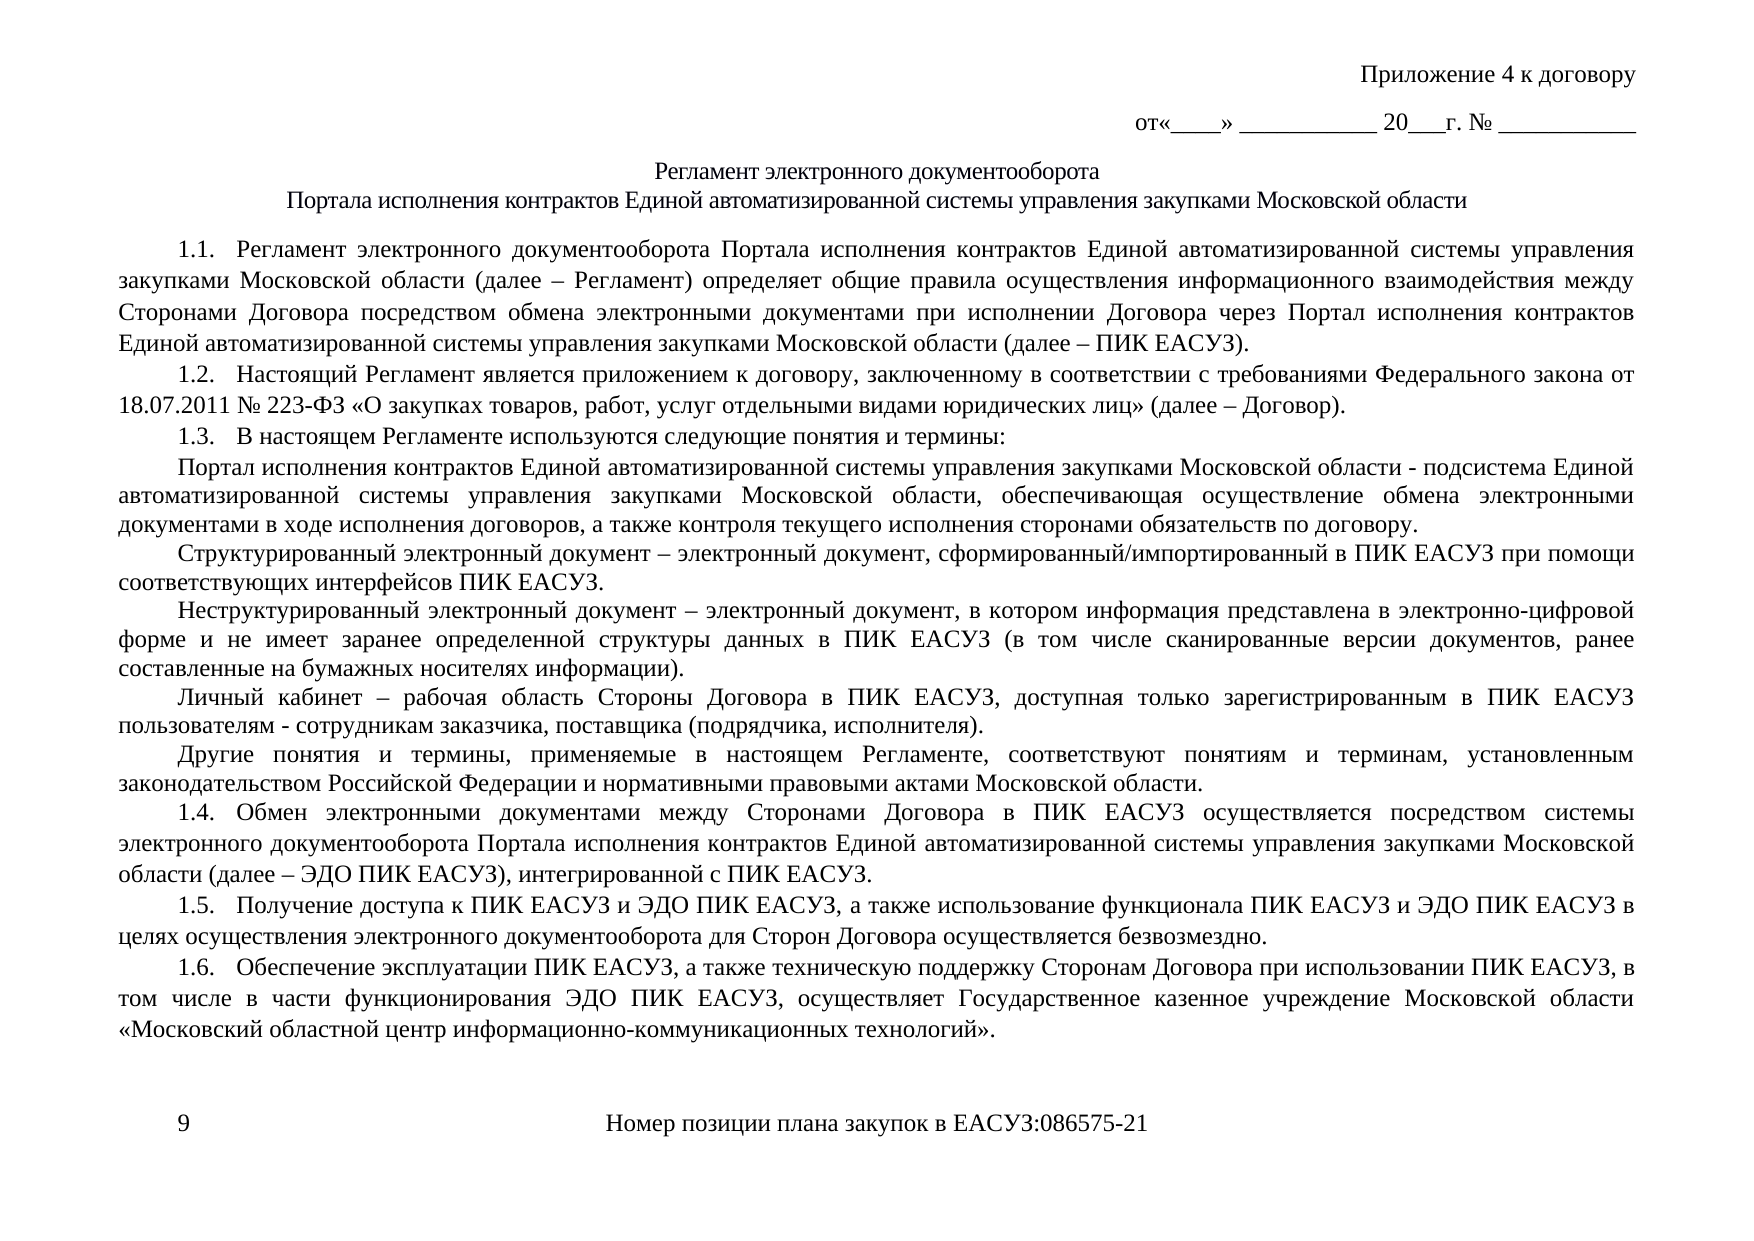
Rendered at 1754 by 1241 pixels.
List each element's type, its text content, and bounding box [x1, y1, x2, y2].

subtitle Регламент электронного документооборота Портала исполнения контрактов Единой автоматизированной системы управления закупками Московской области [118, 156, 1636, 214]
list Обмен электронными документами между Сторонами Договора в ПИК ЕАСУЗ осуществляется посредством системы электронного документооборота Портала исполнения контрактов Единой автоматизированной системы управления закупками Московской области (далее – ЭДО ПИК ЕАСУЗ), интегрированной с ПИК ЕАСУЗ. [118, 797, 1636, 888]
list В настоящем Регламенте используются следующие понятия и термины: [118, 421, 1636, 449]
list Обеспечение эксплуатации ПИК ЕАСУЗ, а также техническую поддержку Сторонам Договора при использовании ПИК ЕАСУЗ, в том числе в части функционирования ЭДО ПИК ЕАСУЗ, осуществляет Государственное казенное учреждение Московской области «Московский областной центр информационно-коммуникационных технологий». [118, 952, 1636, 1043]
list Другие понятия и термины, применяемые в настоящем Регламенте, соответствуют понятиям и терминам, установленным законодательством Российской Федерации и нормативными правовыми актами Московской области. [118, 739, 1636, 797]
list Настоящий Регламент является приложением к договору, заключенному в соответствии с требованиями Федерального закона от 18.07.2011 № 223-ФЗ «О закупках товаров, работ, услуг отдельными видами юридических лиц» (далее – Договор). [118, 359, 1636, 418]
list Неструктурированный электронный документ – электронный документ, в котором информация представлена в электронно-цифровой форме и не имеет заранее определенной структуры данных в ПИК ЕАСУЗ (в том числе сканированные версии документов, ранее составленные на бумажных носителях информации). [118, 596, 1636, 682]
list Структурированный электронный документ – электронный документ, сформированный/импортированный в ПИК ЕАСУЗ при помощи соответствующих интерфейсов ПИК ЕАСУЗ. [118, 538, 1636, 596]
list Регламент электронного документооборота Портала исполнения контрактов Единой автоматизированной системы управления закупками Московской области (далее – Регламент) определяет общие правила осуществления информационного взаимодействия между Сторонами Договора посредством обмена электронными документами при исполнении Договора через Портал исполнения контрактов Единой автоматизированной системы управления закупками Московской области (далее – ПИК ЕАСУЗ). [118, 234, 1636, 356]
text Приложение 4 к договору [118, 59, 1636, 88]
list Портал исполнения контрактов Единой автоматизированной системы управления закупками Московской области - подсистема Единой автоматизированной системы управления закупками Московской области, обеспечивающая осуществление обмена электронными документами в ходе исполнения договоров, а также контроля текущего исполнения сторонами обязательств по договору. [118, 452, 1636, 538]
list Получение доступа к ПИК ЕАСУЗ и ЭДО ПИК ЕАСУЗ, а также использование функционала ПИК ЕАСУЗ и ЭДО ПИК ЕАСУЗ в целях осуществления электронного документооборота для Сторон Договора осуществляется безвозмездно. [118, 890, 1636, 950]
text от«____» ___________ 20___г. № ___________ [118, 107, 1636, 135]
list Личный кабинет – рабочая область Стороны Договора в ПИК ЕАСУЗ, доступная только зарегистрированным в ПИК ЕАСУЗ пользователям - сотрудникам заказчика, поставщика (подрядчика, исполнителя). [118, 682, 1636, 739]
